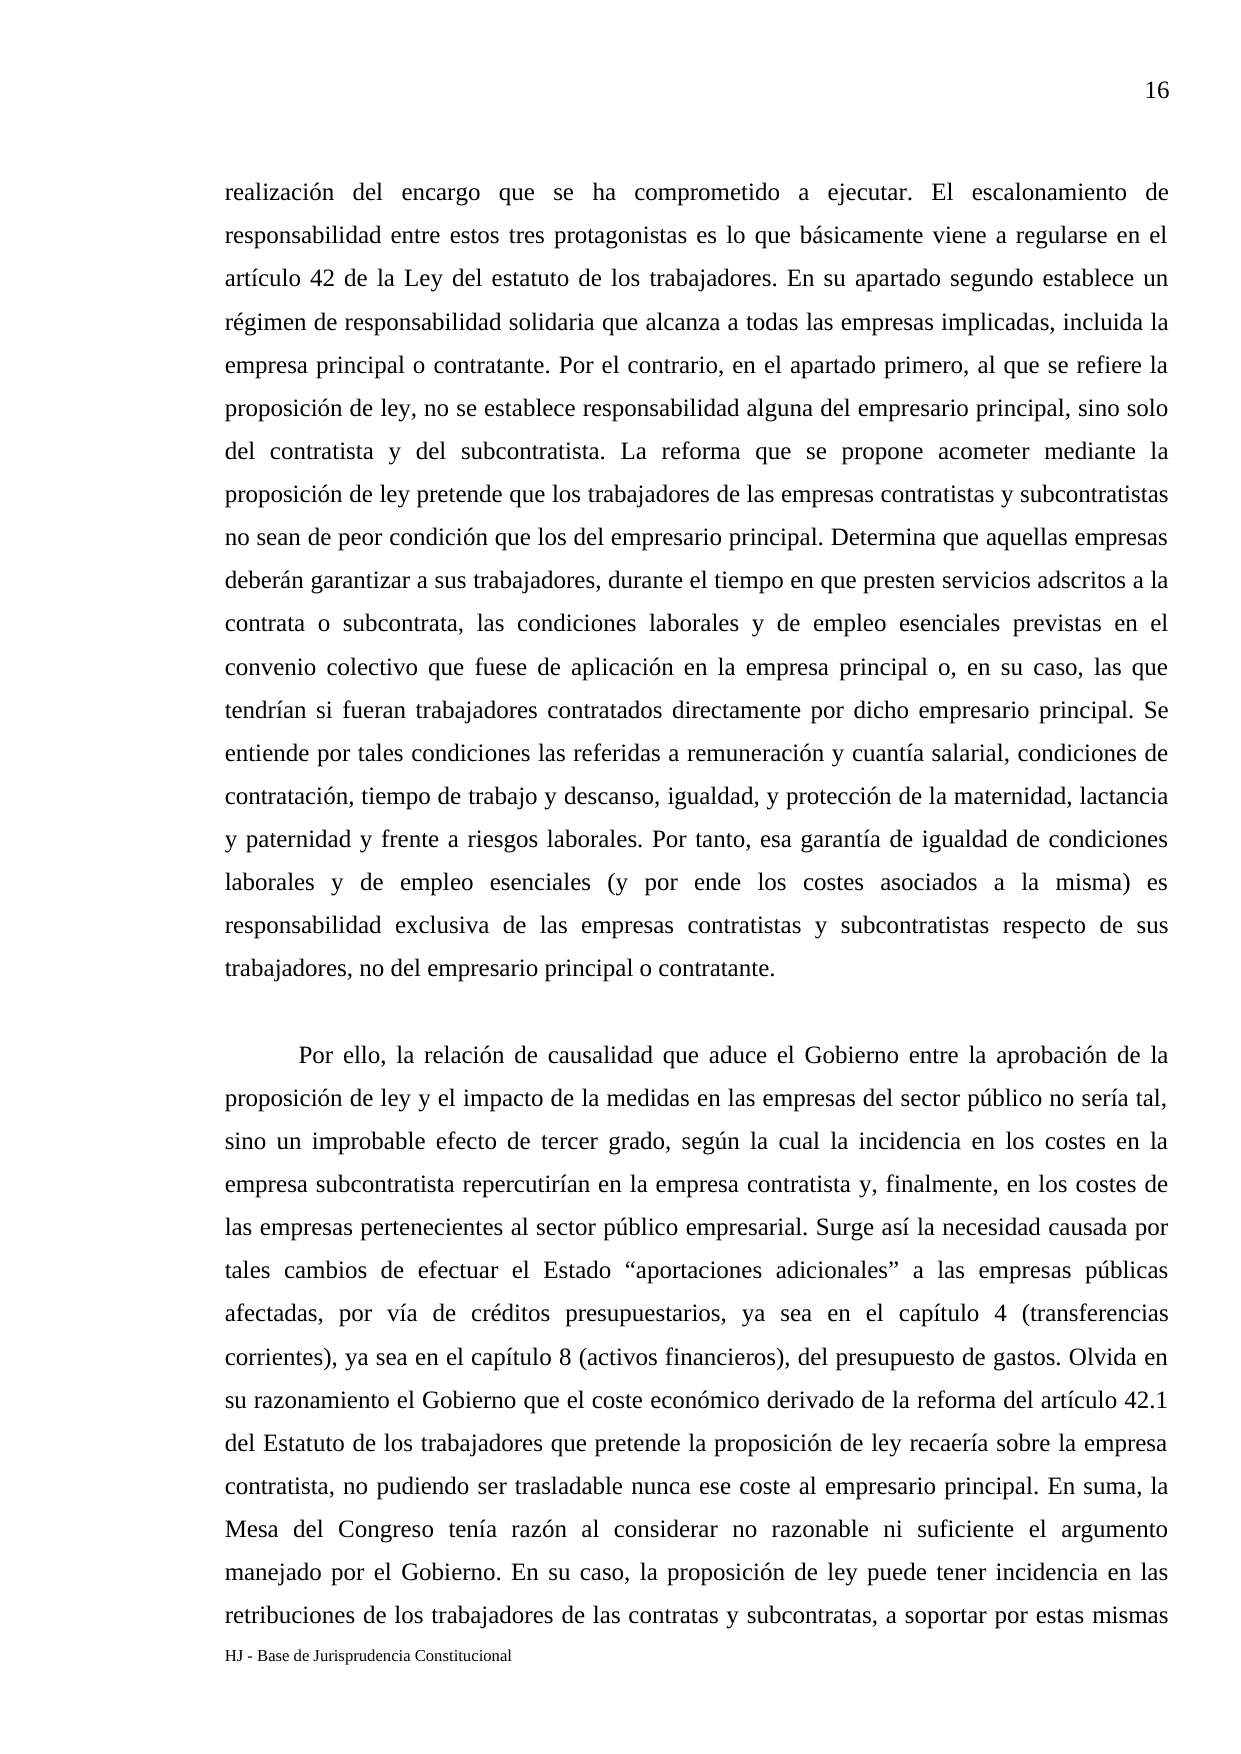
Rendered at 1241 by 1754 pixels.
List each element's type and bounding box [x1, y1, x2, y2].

text [224, 1040, 1169, 1629]
text [224, 177, 1169, 982]
